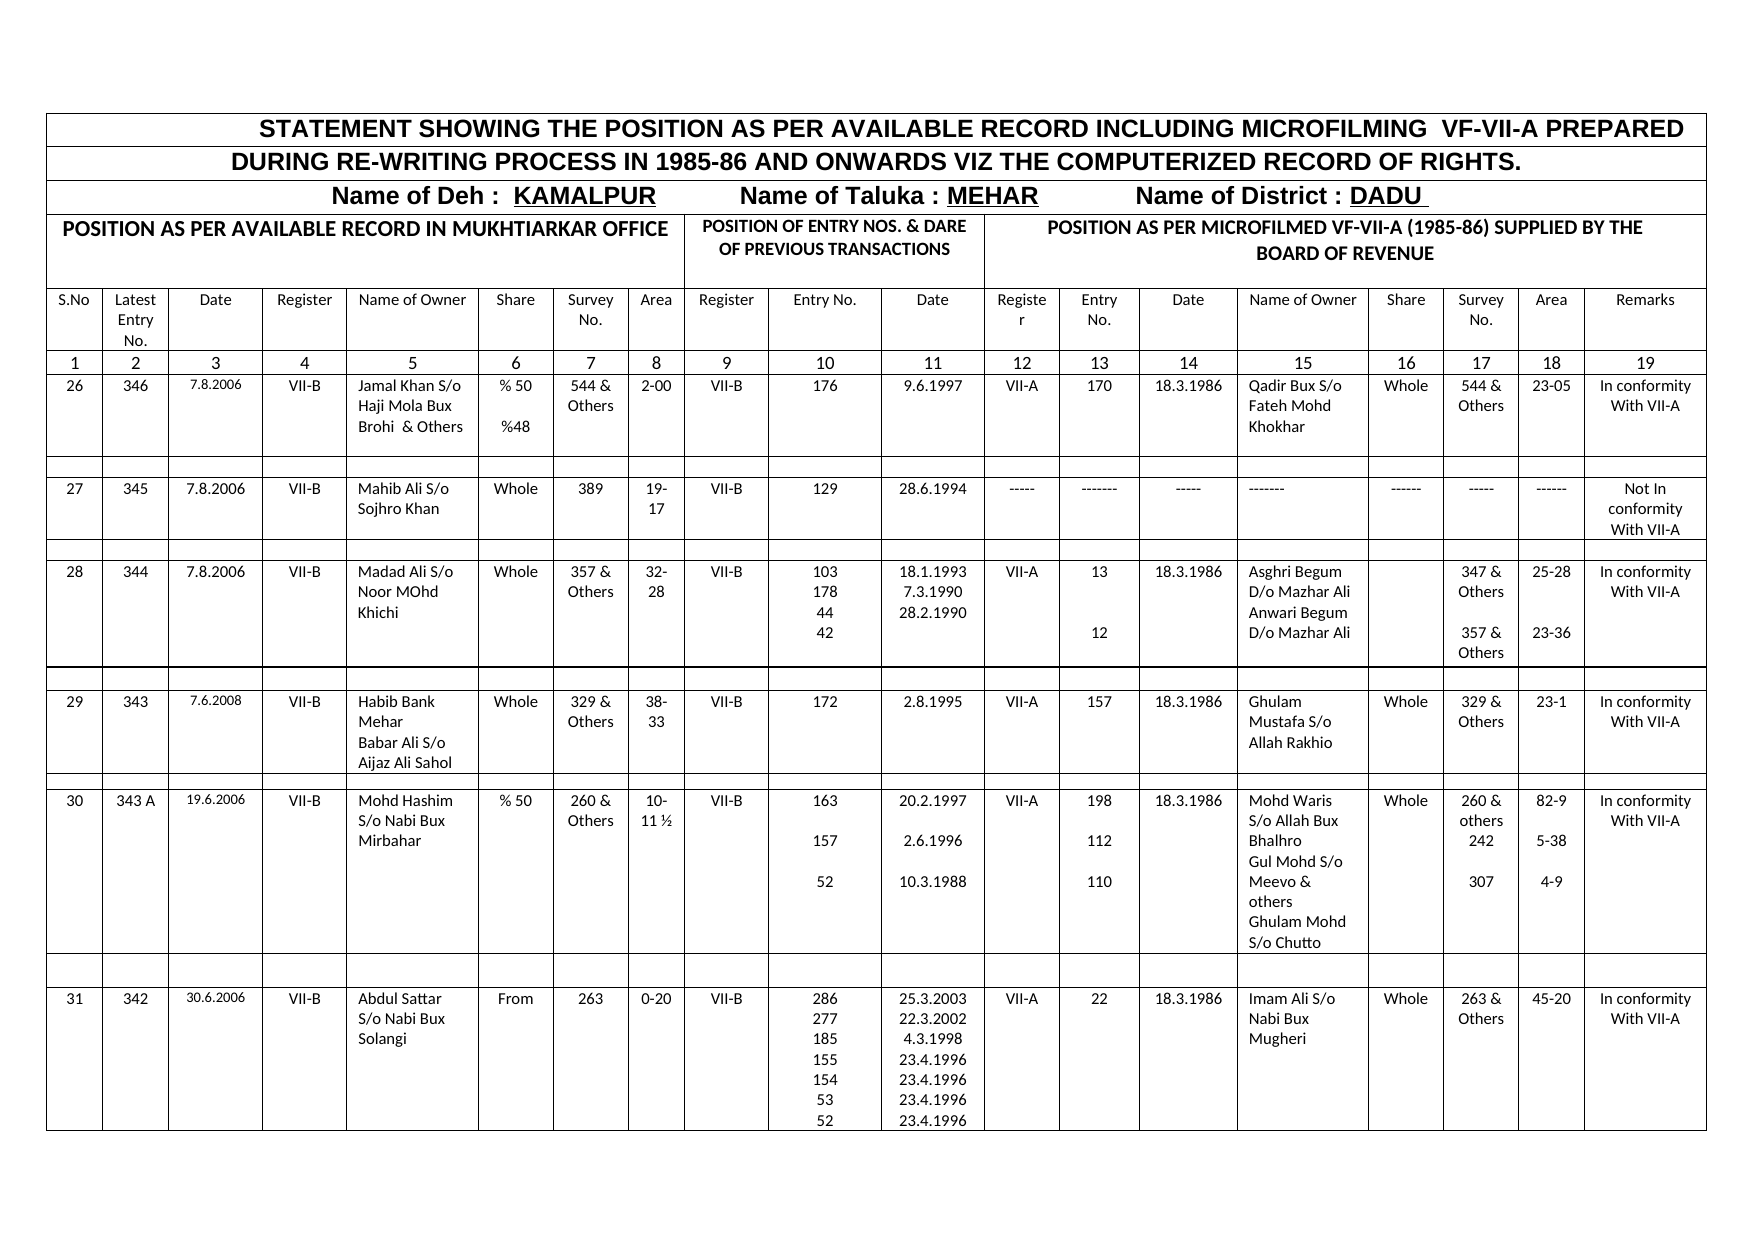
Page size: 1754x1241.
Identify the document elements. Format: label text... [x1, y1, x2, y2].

table_cell VII-B [263, 375, 346, 456]
table_cell [479, 668, 553, 690]
table_cell [1369, 457, 1443, 477]
table_cell 23-1 [1519, 691, 1584, 772]
table_cell Whole [479, 691, 553, 772]
table_cell 2.8.1995 [882, 691, 984, 772]
table_cell [169, 774, 262, 789]
table_cell [769, 954, 881, 987]
table_cell 12 [985, 351, 1059, 374]
table_cell VII-B [263, 988, 346, 1130]
table_cell 7.8.2006 [169, 561, 262, 666]
table_cell Ghulam Mustafa S/o Allah Rakhio [1238, 691, 1368, 772]
table_cell 18.1.1993 7.3.1990 28.2.1990 [882, 561, 984, 666]
table_cell [629, 540, 684, 560]
table_cell [1369, 954, 1443, 987]
table_cell 18.3.1986 [1140, 691, 1237, 772]
table_cell [347, 954, 478, 987]
table_cell 25-28 23-36 [1519, 561, 1584, 643]
table_cell ------- [1060, 478, 1139, 539]
table_cell 13 12 [1060, 561, 1139, 666]
table_cell 346 [103, 375, 168, 456]
table_cell 18.3.1986 [1140, 988, 1237, 1130]
table_cell [47, 668, 102, 690]
table_cell Latest Entry No. [103, 289, 168, 350]
table_cell 263 [554, 988, 628, 1130]
table_cell [263, 774, 346, 789]
table_cell [169, 457, 262, 477]
table_cell 6 [479, 351, 553, 374]
table_cell [1444, 668, 1518, 690]
table_cell [1060, 954, 1139, 987]
table_cell VII-B [685, 478, 768, 539]
table_cell [479, 457, 553, 477]
table_cell [47, 774, 102, 789]
table_cell POSITION AS PER MICROFILMED VF-VII-A (1985-86) SUPPLIED BY THE BOARD OF REVENUE [985, 215, 1706, 288]
table_cell 19 [1585, 351, 1706, 374]
table_cell 16 [1369, 351, 1443, 374]
table_cell 544 & Others [554, 375, 628, 456]
table_cell [1060, 457, 1139, 477]
table_cell Whole [1369, 375, 1443, 456]
table_cell Entry No. [1060, 289, 1139, 350]
table_cell 32-28 [629, 561, 684, 666]
table_cell Entry No. [769, 289, 881, 350]
table_cell 13 [1060, 351, 1139, 374]
table_cell [1444, 954, 1518, 987]
table_cell 7.8.2006 [169, 478, 262, 539]
table_cell 18.3.1986 [1140, 790, 1237, 952]
table_cell % 50 %48 [479, 375, 553, 456]
table_cell [47, 954, 102, 987]
table_cell [103, 668, 168, 690]
table_cell [1585, 774, 1706, 789]
table_cell 14 [1140, 351, 1237, 374]
table_cell [769, 457, 881, 477]
table_cell 17 [1444, 351, 1518, 374]
table_cell Whole [479, 561, 553, 666]
table_cell 357 & Others [554, 561, 628, 666]
table_cell [47, 540, 102, 560]
table_cell [629, 668, 684, 690]
table_cell [1140, 540, 1237, 560]
table_cell 4 [263, 351, 346, 374]
table_cell From [479, 988, 553, 1130]
table_cell 2 [103, 351, 168, 374]
table_cell [1585, 668, 1706, 690]
table_cell 11 [882, 351, 984, 374]
table_cell ------- [1238, 478, 1368, 539]
table_cell Survey No. [1444, 289, 1518, 350]
table_cell 260 & Others [554, 790, 628, 952]
table_cell VII-B [685, 988, 768, 1130]
table_cell 18 [1519, 351, 1584, 374]
table_cell 5 [347, 351, 478, 374]
table_cell Name of Owner [347, 289, 478, 350]
table_cell 7.8.2006 [169, 375, 262, 456]
table_cell Name of Owner [1238, 289, 1368, 350]
table_cell [882, 668, 984, 690]
table_cell 8 [629, 351, 684, 374]
table_cell Mohd Hashim S/o Nabi Bux Mirbahar [347, 790, 478, 952]
table_cell 82-9 5-38 4-9 [1519, 790, 1584, 952]
table_cell Area [1519, 289, 1584, 350]
table_cell [1238, 457, 1368, 477]
table_cell 263 & Others [1444, 988, 1518, 1130]
table_cell Remarks [1585, 289, 1706, 350]
table_cell 329 & Others [554, 691, 628, 772]
table_cell [554, 457, 628, 477]
table_cell Mahib Ali S/o Sojhro Khan [347, 478, 478, 539]
table_cell 170 [1060, 375, 1139, 456]
table_cell 19-17 [629, 478, 684, 539]
table_cell [882, 954, 984, 987]
table_cell Whole [1369, 691, 1443, 772]
table_cell [1444, 774, 1518, 789]
table_cell 45-20 [1519, 988, 1584, 1130]
table_cell 286 277 185 155 154 53 52 [769, 988, 881, 1130]
table_cell [1519, 457, 1584, 477]
table_cell [1140, 668, 1237, 690]
table_cell 0-20 [629, 988, 684, 1130]
table_cell [769, 668, 881, 690]
table_cell [985, 457, 1059, 477]
table_cell ----- [1140, 478, 1237, 539]
table_cell [629, 774, 684, 789]
table_cell Not In conformity With VII-A [1585, 478, 1706, 539]
table_cell [103, 954, 168, 987]
table_cell VII-B [263, 790, 346, 952]
table_cell [1444, 540, 1518, 560]
table_cell Mohd Waris S/o Allah Bux Bhalhro Gul Mohd S/o Meevo & others Ghulam Mohd S/o Chutto [1238, 790, 1368, 952]
table_cell [1060, 774, 1139, 789]
table_cell [882, 457, 984, 477]
table_cell [985, 540, 1059, 560]
table_cell [554, 774, 628, 789]
table_cell 157 [1060, 691, 1139, 772]
table_cell Qadir Bux S/o Fateh Mohd Khokhar [1238, 375, 1368, 456]
table_cell In conformity With VII-A [1585, 375, 1706, 456]
table_cell VII-A [985, 988, 1059, 1130]
table_cell [1585, 954, 1706, 987]
table_cell 344 [103, 561, 168, 666]
table_cell ----- [985, 478, 1059, 539]
table_cell [1140, 774, 1237, 789]
table_cell 329 & Others [1444, 691, 1518, 772]
table_cell POSITION OF ENTRY NOS. & DARE OF PREVIOUS TRANSACTIONS [685, 215, 984, 288]
table_cell [347, 540, 478, 560]
table_cell [1519, 954, 1584, 987]
table_cell 342 [103, 988, 168, 1130]
table_cell VII-B [263, 478, 346, 539]
table_cell [263, 954, 346, 987]
table_cell 163 157 52 [769, 790, 881, 952]
table_cell [1369, 540, 1443, 560]
table_cell VII-B [685, 691, 768, 772]
table_cell In conformity With VII-A [1585, 790, 1706, 952]
table_cell VII-A [985, 375, 1059, 456]
table_cell [479, 954, 553, 987]
table_cell 7 [554, 351, 628, 374]
table_cell Share [479, 289, 553, 350]
table_cell [1519, 668, 1584, 690]
table_cell [882, 774, 984, 789]
table_cell Abdul Sattar S/o Nabi Bux Solangi [347, 988, 478, 1130]
table_cell [1519, 774, 1584, 789]
table_cell 1 [47, 351, 102, 374]
table_cell 10-11 ½ [629, 790, 684, 952]
table_cell Share [1369, 289, 1443, 350]
table_cell 347 & Others 357 & Others [1444, 561, 1518, 666]
table_cell [1369, 668, 1443, 690]
table_cell [1585, 643, 1706, 666]
table_cell Date [169, 289, 262, 350]
table_cell [169, 954, 262, 987]
table_cell ----- [1444, 478, 1518, 539]
table_cell 15 [1238, 351, 1368, 374]
table_cell S.No [47, 289, 102, 350]
table_cell [1060, 540, 1139, 560]
table_cell [347, 774, 478, 789]
table_cell [1585, 457, 1706, 477]
table_cell 29 [47, 691, 102, 772]
table_cell [263, 540, 346, 560]
table_cell [169, 540, 262, 560]
table_cell 25.3.2003 22.3.2002 4.3.1998 23.4.1996 23.4.1996 23.4.1996 23.4.1996 [882, 988, 984, 1130]
table_cell 19.6.2006 [169, 790, 262, 952]
table_cell [1369, 774, 1443, 789]
table_cell VII-B [685, 375, 768, 456]
table_cell [263, 457, 346, 477]
table_cell 345 [103, 478, 168, 539]
table_cell 172 [769, 691, 881, 772]
table_cell In conformity With VII-A [1585, 988, 1706, 1130]
table_cell [985, 774, 1059, 789]
table_cell [769, 774, 881, 789]
table_cell In conformity With VII-A [1585, 691, 1706, 772]
table_cell 28.6.1994 [882, 478, 984, 539]
table_cell [1140, 954, 1237, 987]
table_cell Date [882, 289, 984, 350]
table_cell 23-05 [1519, 375, 1584, 456]
table_cell 9.6.1997 [882, 375, 984, 456]
table_cell Name of Deh : KAMALPUR Name of Taluka : MEHAR Name of District : DADU [47, 181, 1706, 213]
table_cell 2-00 [629, 375, 684, 456]
table_cell [685, 774, 768, 789]
table_cell 18.3.1986 [1140, 375, 1237, 456]
table_cell 28 [47, 561, 102, 666]
table_cell VII-B [685, 790, 768, 952]
table_cell Whole [1369, 790, 1443, 952]
table_cell [479, 540, 553, 560]
table_cell [629, 457, 684, 477]
table_cell [347, 668, 478, 690]
table_cell [347, 457, 478, 477]
table_cell VII-B [685, 561, 768, 666]
table_cell 30 [47, 790, 102, 952]
table_cell [103, 540, 168, 560]
table_cell VII-B [263, 691, 346, 772]
table_cell [479, 774, 553, 789]
table_cell Survey No. [554, 289, 628, 350]
table_cell [47, 457, 102, 477]
table_cell 30.6.2006 [169, 988, 262, 1130]
table_cell [1238, 774, 1368, 789]
table_cell 343 A [103, 790, 168, 952]
table_cell [263, 668, 346, 690]
table_cell [1519, 643, 1584, 666]
table_cell Whole [479, 478, 553, 539]
table_cell [1140, 457, 1237, 477]
table_cell [103, 457, 168, 477]
table_cell VII-A [985, 790, 1059, 952]
table_cell POSITION AS PER AVAILABLE RECORD IN MUKHTIARKAR OFFICE [47, 215, 684, 288]
table_cell DURING RE-WRITING PROCESS IN 1985-86 AND ONWARDS VIZ THE COMPUTERIZED RECORD OF RIGHTS. [47, 147, 1706, 180]
table_cell [685, 954, 768, 987]
table_cell 176 [769, 375, 881, 456]
table_cell Whole [1369, 988, 1443, 1130]
table_cell VII-A [985, 691, 1059, 772]
table_cell [769, 540, 881, 560]
table_cell 544 & Others [1444, 375, 1518, 456]
table_cell 20.2.1997 2.6.1996 10.3.1988 [882, 790, 984, 952]
table_cell [1519, 540, 1584, 560]
table_cell In conformity With VII-A [1585, 561, 1706, 643]
table_cell [169, 668, 262, 690]
table_cell Asghri Begum D/o Mazhar Ali Anwari Begum D/o Mazhar Ali [1238, 561, 1368, 666]
table_cell [985, 954, 1059, 987]
table_cell 27 [47, 478, 102, 539]
table_cell Area [629, 289, 684, 350]
table_cell ------ [1369, 478, 1443, 539]
table_cell [103, 774, 168, 789]
table_cell [1238, 540, 1368, 560]
table_cell [882, 540, 984, 560]
table_cell 129 [769, 478, 881, 539]
table_cell [685, 540, 768, 560]
table_cell VII-A [985, 561, 1059, 666]
table_cell [554, 668, 628, 690]
table_cell [685, 668, 768, 690]
table_cell 10 [769, 351, 881, 374]
table_header STATEMENT SHOWING THE POSITION AS PER AVAILABLE RECORD INCLUDING MICROFILMING VF-VII-A PREPARED [47, 114, 1706, 146]
table_cell Madad Ali S/o Noor MOhd Khichi [347, 561, 478, 666]
table_cell [985, 668, 1059, 690]
table_cell [629, 954, 684, 987]
table_cell Date [1140, 289, 1237, 350]
table_cell [1238, 668, 1368, 690]
table_cell 389 [554, 478, 628, 539]
table_cell ------ [1519, 478, 1584, 539]
table_cell 3 [169, 351, 262, 374]
table_cell 26 [47, 375, 102, 456]
table_cell Jamal Khan S/o Haji Mola Bux Brohi & Others [347, 375, 478, 456]
table_cell Register [263, 289, 346, 350]
table_cell [1444, 457, 1518, 477]
table_cell Register [985, 289, 1059, 350]
table_cell [554, 954, 628, 987]
table_cell 198 112 110 [1060, 790, 1139, 952]
table_cell Imam Ali S/o Nabi Bux Mugheri [1238, 988, 1368, 1130]
table_cell 260 & others 242 307 [1444, 790, 1518, 952]
table_cell 9 [685, 351, 768, 374]
table_cell 22 [1060, 988, 1139, 1130]
table_cell 343 [103, 691, 168, 772]
table_cell 31 [47, 988, 102, 1130]
table_cell 18.3.1986 [1140, 561, 1237, 666]
table_cell Habib Bank Mehar Babar Ali S/o Aijaz Ali Sahol [347, 691, 478, 772]
table_cell 103 178 44 42 [769, 561, 881, 666]
table_cell % 50 [479, 790, 553, 952]
table_cell [1060, 668, 1139, 690]
table_cell VII-B [263, 561, 346, 666]
table_cell [1238, 954, 1368, 987]
table_cell 7.6.2008 [169, 691, 262, 772]
table_cell [554, 540, 628, 560]
table_cell Register [685, 289, 768, 350]
table_cell 38-33 [629, 691, 684, 772]
table_cell [1369, 561, 1443, 666]
table_cell [685, 457, 768, 477]
table_cell [1585, 540, 1706, 560]
